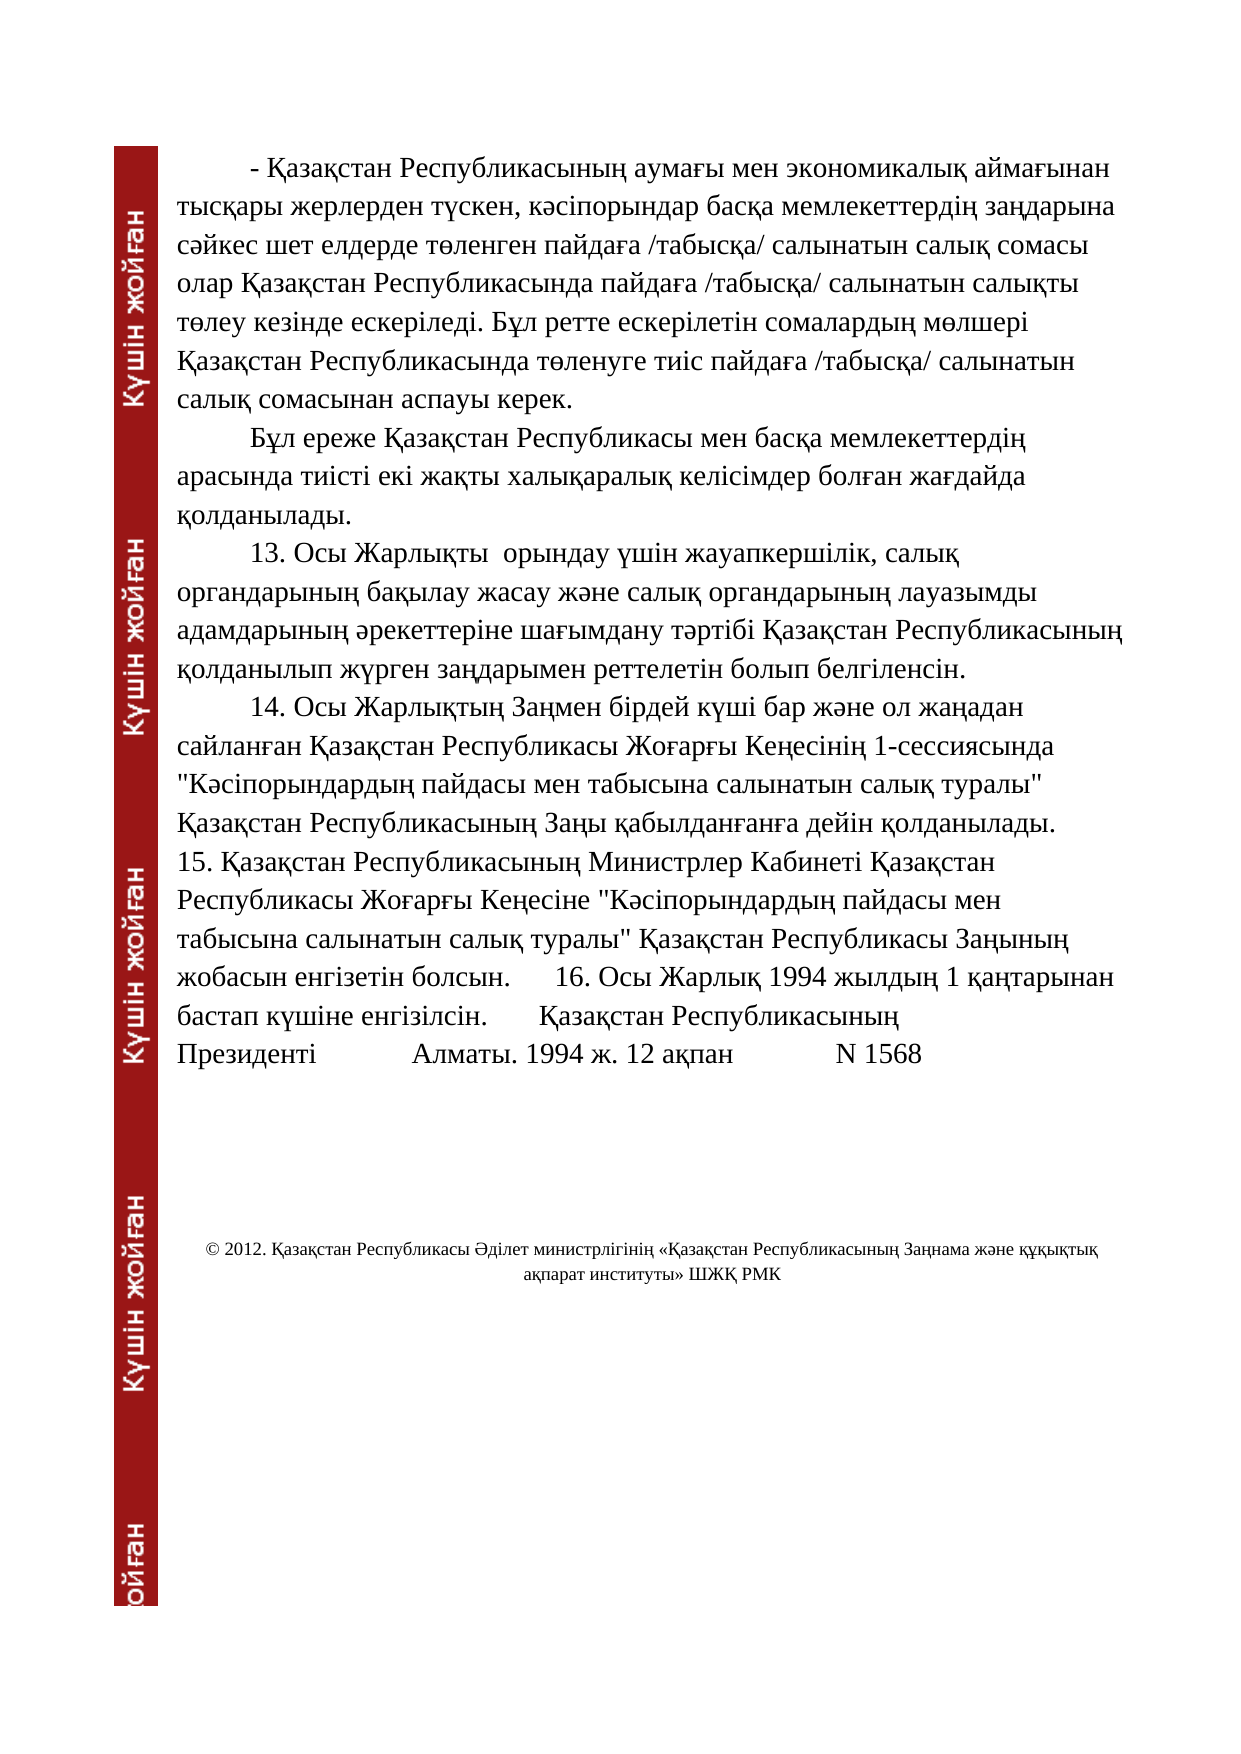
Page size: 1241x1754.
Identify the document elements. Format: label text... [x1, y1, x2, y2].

picture [114, 723, 158, 728]
text © 2012. Қазақстан Республикасы Әділет министрлігінің «Қазақстан Республикасының Заңнама және құқықтық ақпарат институты» ШЖҚ РМК [112, 1238, 1128, 1284]
picture [114, 146, 158, 150]
text сайланған Қазақстан Республикасы Жоғарғы Кеңесiнiң 1-сессиясында "Кәсiпорындардың пайдасы мен табысына салынатын салық туралы" Қазақстан Республикасының Заңы қабылданғанға дейiн қолданылады. 15. Қазақстан Республикасының Министрлер Кабинетi Қазақстан Республикасы Жоғарғы Кеңесiне "Кәсiпорындардың пайдасы мен табысына салынатын салық туралы" Қазақстан Республикасы Заңының жобасын енгiзетiн болсын. 16. Осы Жарлық 1994 жылдың 1 қаңтарынан бастап күшiне енгiзiлсiн. Қазақстан Республикасының Президентi Алматы. 1994 ж. 12 ақпан N 1568 [112, 728, 1128, 1070]
picture [114, 1284, 158, 1606]
picture [114, 1070, 158, 1238]
